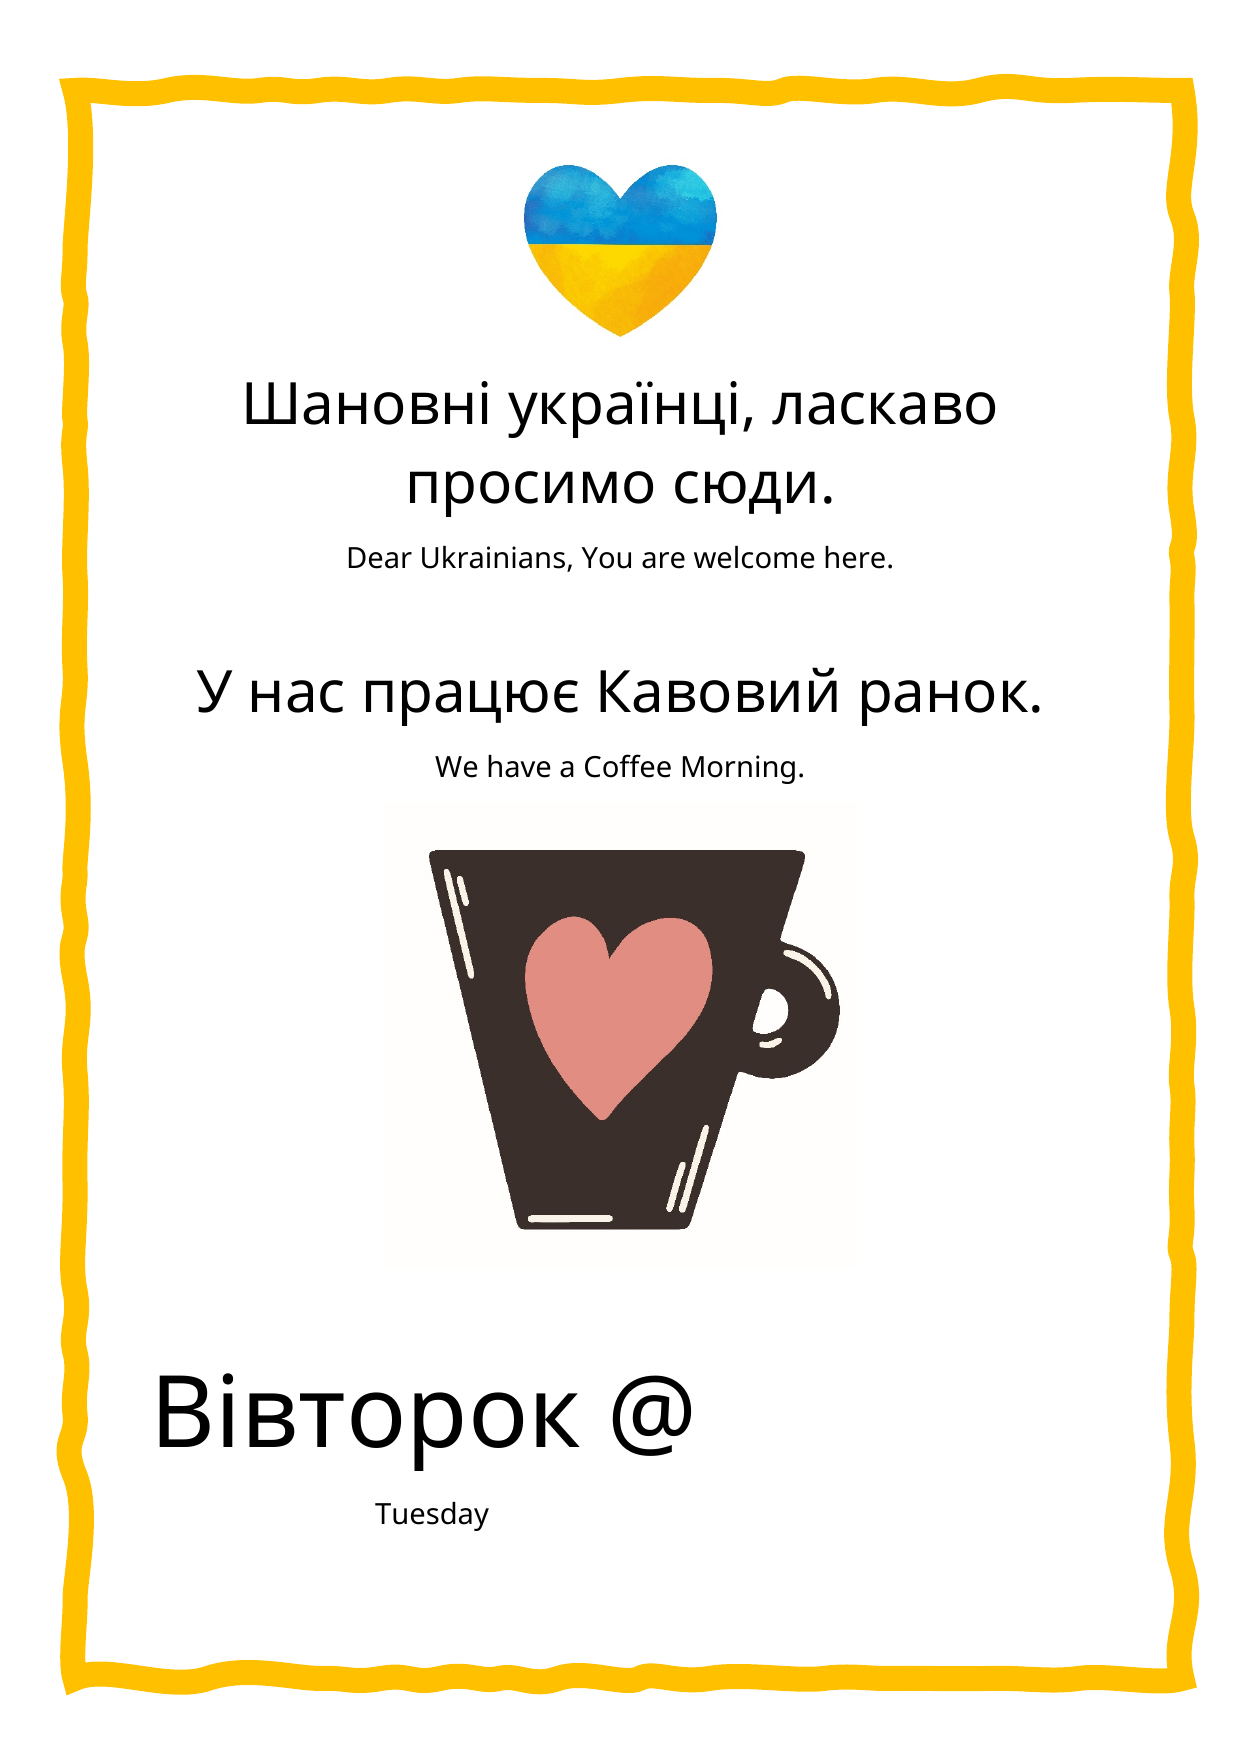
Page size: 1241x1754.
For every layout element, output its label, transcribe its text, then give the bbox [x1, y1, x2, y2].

picture [513, 150, 727, 346]
text We have a Coffee Morning. [150, 746, 1090, 786]
text У нас працює Кавовий ранок. [150, 650, 1090, 730]
text Dear Ukrainians, You are welcome here. [150, 537, 1090, 577]
text Шановні українці, ласкаво просимо сюди. [150, 362, 1090, 521]
text Вівторок @ [150, 1340, 1090, 1477]
picture [383, 802, 858, 1268]
text Tuesday [300, 1493, 1090, 1533]
